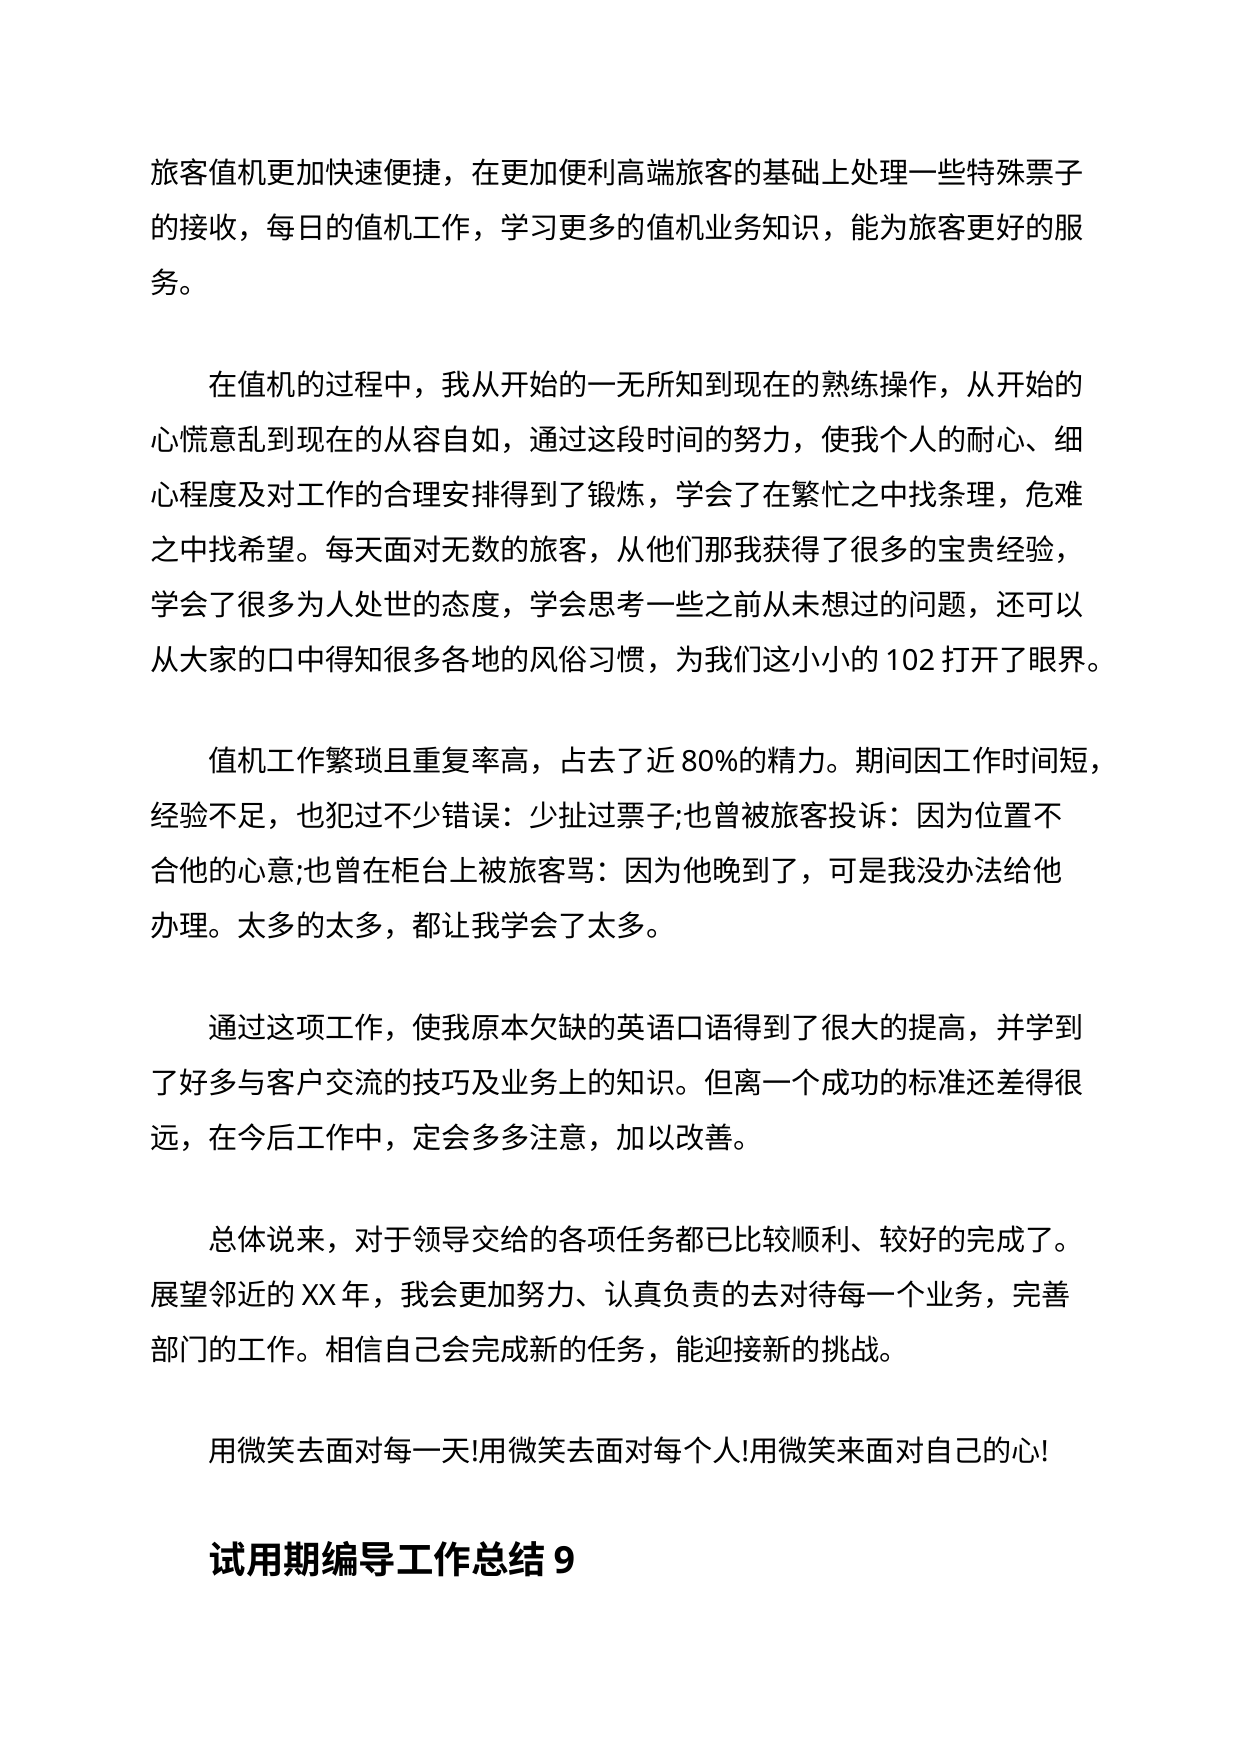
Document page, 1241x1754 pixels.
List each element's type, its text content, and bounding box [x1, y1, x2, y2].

text 试用期编导工作总结9 [150, 1530, 1090, 1584]
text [150, 150, 1090, 302]
text 在值机的过程中，我从开始的一无所知到现在的熟练操作，从开始的心慌意乱到现在的从容自如，通过这段时间的努力，使我个人的耐心、细心程度及对工作的合理安排得到了锻炼，学会了在繁忙之中找条理，危难之中找希望。每天面对无数的旅客，从他们那我获得了很多的宝贵经验，学会了很多为人处世的态度，学会思考一些之前从未想过的问题，还可以从大家的口中得知很多各地的风俗习惯，为我们这小小的102打开了眼界。 [150, 362, 1090, 678]
text 值机工作繁琐且重复率高，占去了近80%的精力。期间因工作时间短，经验不足，也犯过不少错误：少扯过票子;也曾被旅客投诉：因为位置不合他的心意;也曾在柜台上被旅客骂：因为他晚到了，可是我没办法给他办理。太多的太多，都让我学会了太多。 [150, 738, 1090, 945]
text 总体说来，对于领导交给的各项任务都已比较顺利、较好的完成了。展望邻近的XX年，我会更加努力、认真负责的去对待每一个业务，完善部门的工作。相信自己会完成新的任务，能迎接新的挑战。 [150, 1216, 1090, 1368]
text 通过这项工作，使我原本欠缺的英语口语得到了很大的提高，并学到了好多与客户交流的技巧及业务上的知识。但离一个成功的标准还差得很远，在今后工作中，定会多多注意，加以改善。 [150, 1005, 1090, 1157]
text 用微笑去面对每一天!用微笑去面对每个人!用微笑来面对自己的心! [150, 1428, 1090, 1470]
